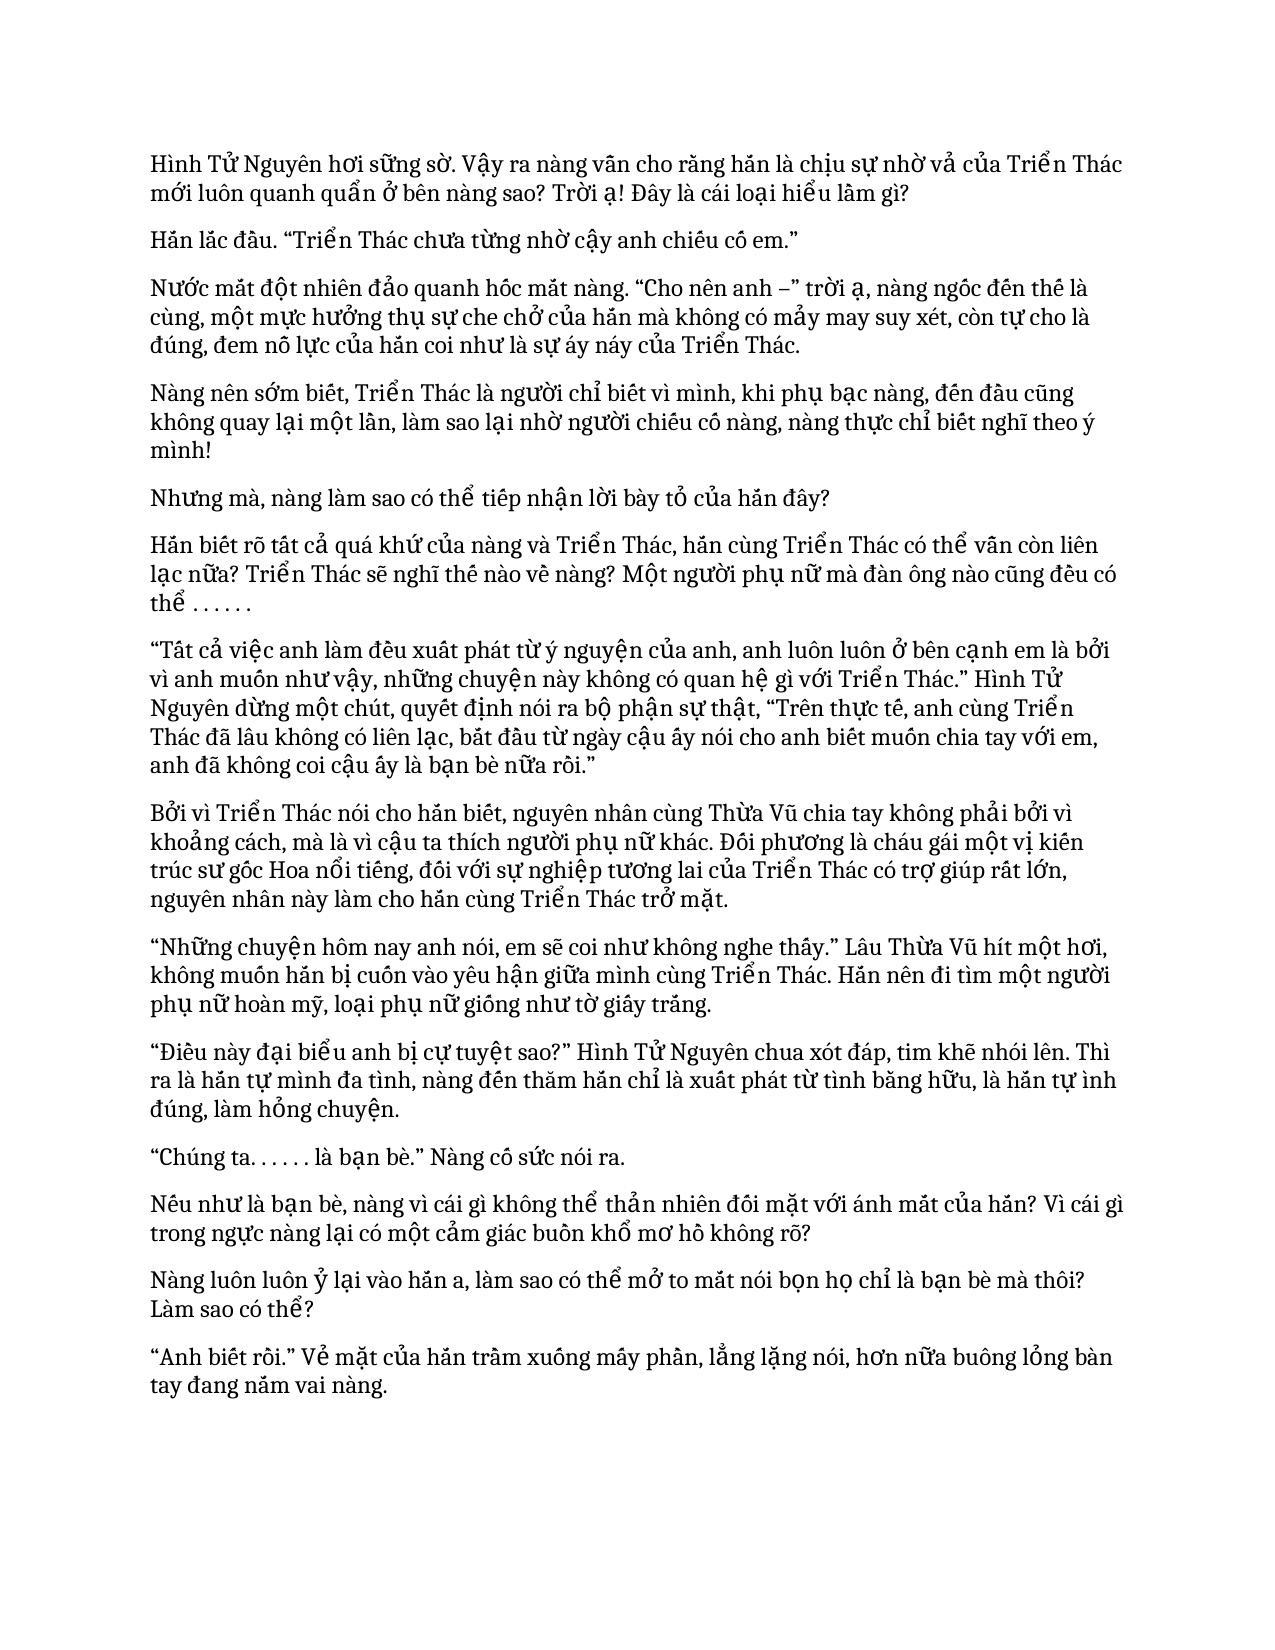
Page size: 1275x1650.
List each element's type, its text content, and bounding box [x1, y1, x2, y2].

text “Anh biết rồi.” Vẻ mặt của hắn trầm xuống mấy phần, lẳng lặng nói, hơn nữa buông lỏng bàn tay đang nắm vai nàng. [150, 1342, 1125, 1400]
text Nhưng mà, nàng làm sao có thể tiếp nhận lời bày tỏ của hắn đây? [150, 484, 1125, 512]
text “Những chuyện hôm nay anh nói, em sẽ coi như không nghe thấy.” Lâu Thừa Vũ hít một hơi, không muốn hắn bị cuốn vào yêu hận giữa mình cùng Triển Thác. Hắn nên đi tìm một người phụ nữ hoàn mỹ, loại phụ nữ giống như tờ giấy trắng. [150, 932, 1125, 1019]
text Nàng nên sớm biết, Triển Thác là người chỉ biết vì mình, khi phụ bạc nàng, đến đầu cũng không quay lại một lần, làm sao lại nhờ người chiếu cố nàng, nàng thực chỉ biết nghĩ theo ý mình! [150, 379, 1125, 465]
text Nếu như là bạn bè, nàng vì cái gì không thể thản nhiên đối mặt với ánh mắt của hắn? Vì cái gì trong ngực nàng lại có một cảm giác buồn khổ mơ hồ không rõ? [150, 1190, 1125, 1247]
text “Chúng ta. . . . . . là bạn bè.” Nàng cố sức nói ra. [150, 1142, 1125, 1171]
text “Điều này đại biểu anh bị cự tuyệt sao?” Hình Tử Nguyên chua xót đáp, tim khẽ nhói lên. Thì ra là hắn tự mình đa tình, nàng đến thăm hắn chỉ là xuất phát từ tình bằng hữu, là hắn tự ình đúng, làm hỏng chuyện. [150, 1037, 1125, 1124]
text Hắn lắc đầu. “Triển Thác chưa từng nhờ cậy anh chiếu cố em.” [150, 226, 1125, 255]
text “Tất cả việc anh làm đều xuất phát từ ý nguyện của anh, anh luôn luôn ở bên cạnh em là bởi vì anh muốn như vậy, những chuyện này không có quan hệ gì với Triển Thác.” Hình Tử Nguyên dừng một chút, quyết định nói ra bộ phận sự thật, “Trên thực tế, anh cùng Triển Thác đã lâu không có liên lạc, bắt đầu từ ngày cậu ấy nói cho anh biết muốn chia tay với em, anh đã không coi cậu ấy là bạn bè nữa rồi.” [150, 636, 1125, 780]
text Nước mắt đột nhiên đảo quanh hốc mắt nàng. “Cho nên anh –” trời ạ, nàng ngốc đến thế là cùng, một mực hưởng thụ sự che chở của hắn mà không có mảy may suy xét, còn tự cho là đúng, đem nỗ lực của hắn coi như là sự áy náy của Triển Thác. [150, 274, 1125, 360]
text Hình Tử Nguyên hơi sững sờ. Vậy ra nàng vẫn cho rằng hắn là chịu sự nhờ vả của Triển Thác mới luôn quanh quẩn ở bên nàng sao? Trời ạ! Đây là cái loại hiểu lầm gì? [150, 150, 1125, 207]
text Bởi vì Triển Thác nói cho hắn biết, nguyên nhân cùng Thừa Vũ chia tay không phải bởi vì khoảng cách, mà là vì cậu ta thích người phụ nữ khác. Đối phương là cháu gái một vị kiến trúc sư gốc Hoa nổi tiếng, đối với sự nghiệp tương lai của Triển Thác có trợ giúp rất lớn, nguyên nhân này làm cho hắn cùng Triển Thác trở mặt. [150, 799, 1125, 914]
text Hắn biết rõ tất cả quá khứ của nàng và Triển Thác, hắn cùng Triển Thác có thể vẫn còn liên lạc nữa? Triển Thác sẽ nghĩ thế nào về nàng? Một người phụ nữ mà đàn ông nào cũng đều có thể . . . . . . [150, 531, 1125, 617]
text Nàng luôn luôn ỷ lại vào hắn a, làm sao có thể mở to mắt nói bọn họ chỉ là bạn bè mà thôi? Làm sao có thể? [150, 1266, 1125, 1324]
